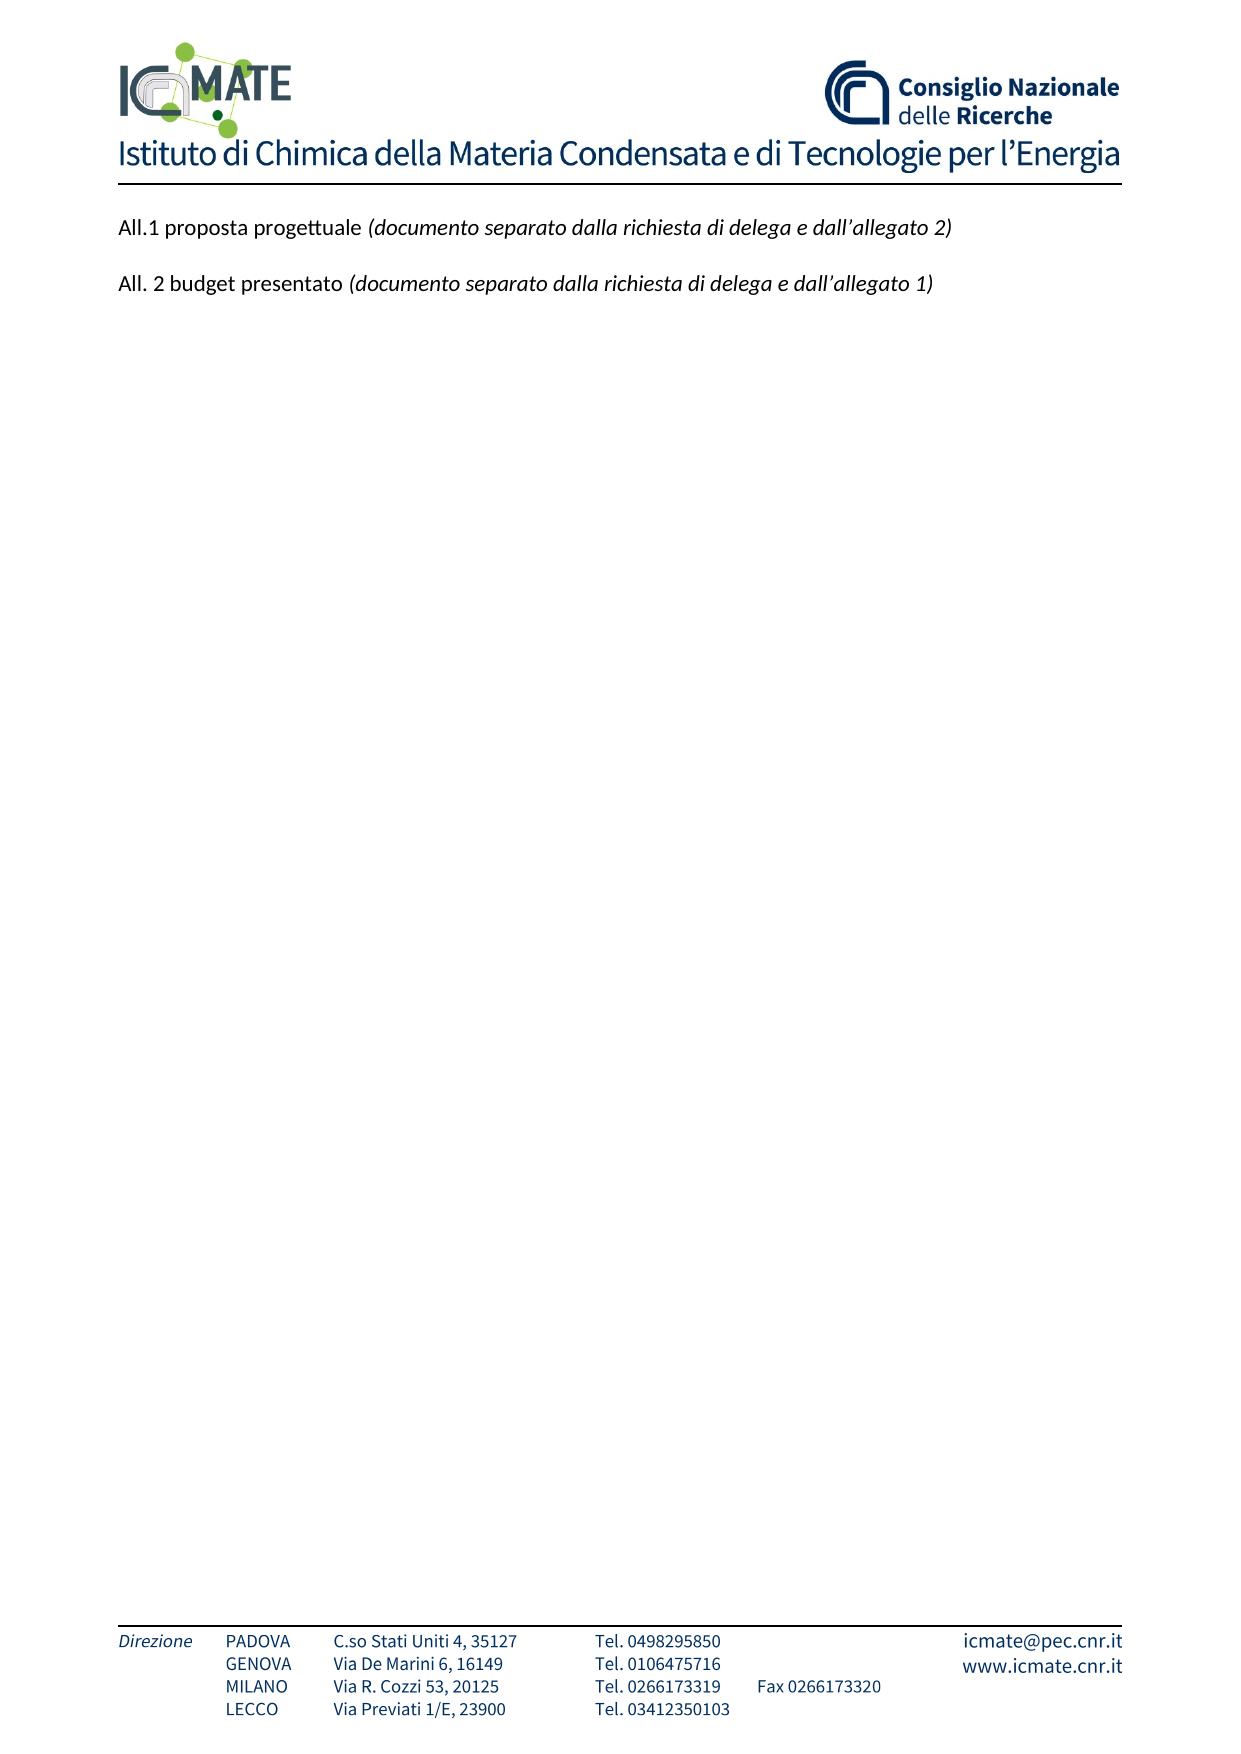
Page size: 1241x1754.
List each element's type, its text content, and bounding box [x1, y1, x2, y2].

text All.1 proposta progettuale (documento separato dalla richiesta di delega e dall’allegato 2) [118, 213, 1122, 241]
picture [118, 1626, 1123, 1733]
picture [117, 42, 1120, 173]
text All. 2 budget presentato (documento separato dalla richiesta di delega e dall’allegato 1) [118, 269, 1122, 297]
